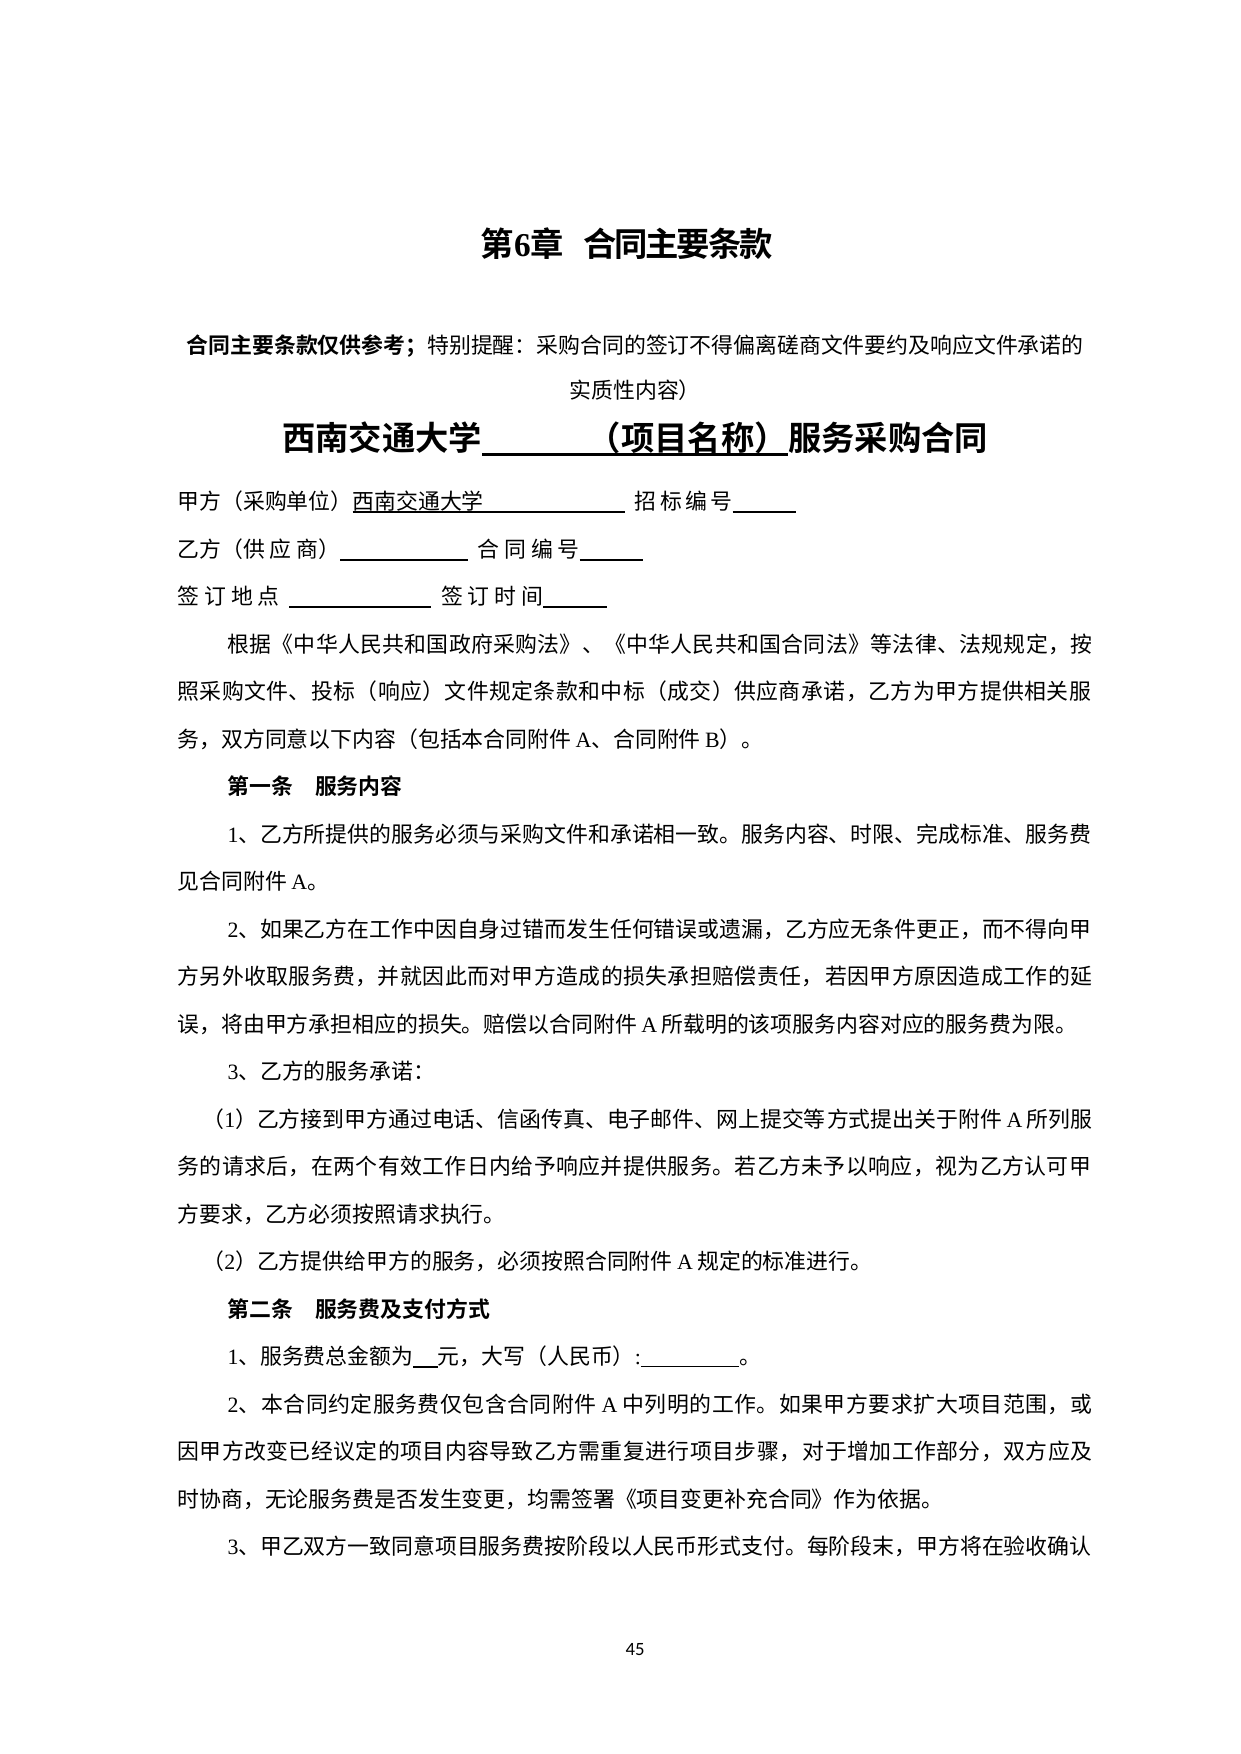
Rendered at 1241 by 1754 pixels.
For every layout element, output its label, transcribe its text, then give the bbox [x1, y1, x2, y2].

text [177, 1529, 1092, 1561]
text 甲方（采购单位）西南交通大学 招 标 编 号 [177, 484, 1092, 516]
text 第二条 服务费及支付方式 [177, 1292, 1092, 1323]
text 1、乙方所提供的服务必须与采购文件和承诺相一致。服务内容、时限、完成标准、服务费见合同附件A。 [177, 817, 1092, 896]
text （2）乙方提供给甲方的服务，必须按照合同附件A规定的标准进行。 [177, 1244, 1092, 1276]
text 西南交通大学 （项目名称）服务采购合同 [177, 412, 1092, 460]
text 合同主要条款仅供参考；特别提醒：采购合同的签订不得偏离磋商文件要约及响应文件承诺的实质性内容） [177, 321, 1092, 412]
text 根据《中华人民共和国政府采购法》、《中华人民共和国合同法》等法律、法规规定，按照采购文件、投标（响应）文件规定条款和中标（成交）供应商承诺，乙方为甲方提供相关服务，双方同意以下内容（包括本合同附件A、合同附件B）。 [177, 627, 1092, 753]
text （1）乙方接到甲方通过电话、信函传真、电子邮件、网上提交等方式提出关于附件A所列服务的请求后，在两个有效工作日内给予响应并提供服务。若乙方未予以响应，视为乙方认可甲方要求，乙方必须按照请求执行。 [177, 1102, 1092, 1228]
text 2、如果乙方在工作中因自身过错而发生任何错误或遗漏，乙方应无条件更正，而不得向甲方另外收取服务费，并就因此而对甲方造成的损失承担赔偿责任，若因甲方原因造成工作的延误，将由甲方承担相应的损失。赔偿以合同附件A所载明的该项服务内容对应的服务费为限。 [177, 912, 1092, 1038]
text 2、本合同约定服务费仅包含合同附件A中列明的工作。如果甲方要求扩大项目范围，或因甲方改变已经议定的项目内容导致乙方需重复进行项目步骤，对于增加工作部分，双方应及时协商，无论服务费是否发生变更，均需签署《项目变更补充合同》作为依据。 [177, 1387, 1092, 1513]
subtitle 合同主要条款 [162, 196, 1092, 287]
text 1、服务费总金额为 元，大写（人民币）: 。 [177, 1339, 1092, 1371]
text 第一条 服务内容 [177, 769, 1092, 801]
text 签 订 地 点 签 订 时 间 [177, 579, 1092, 611]
text 乙方（供 应 商） 合 同 编 号 [177, 532, 1092, 563]
text 3、乙方的服务承诺： [177, 1054, 1092, 1086]
